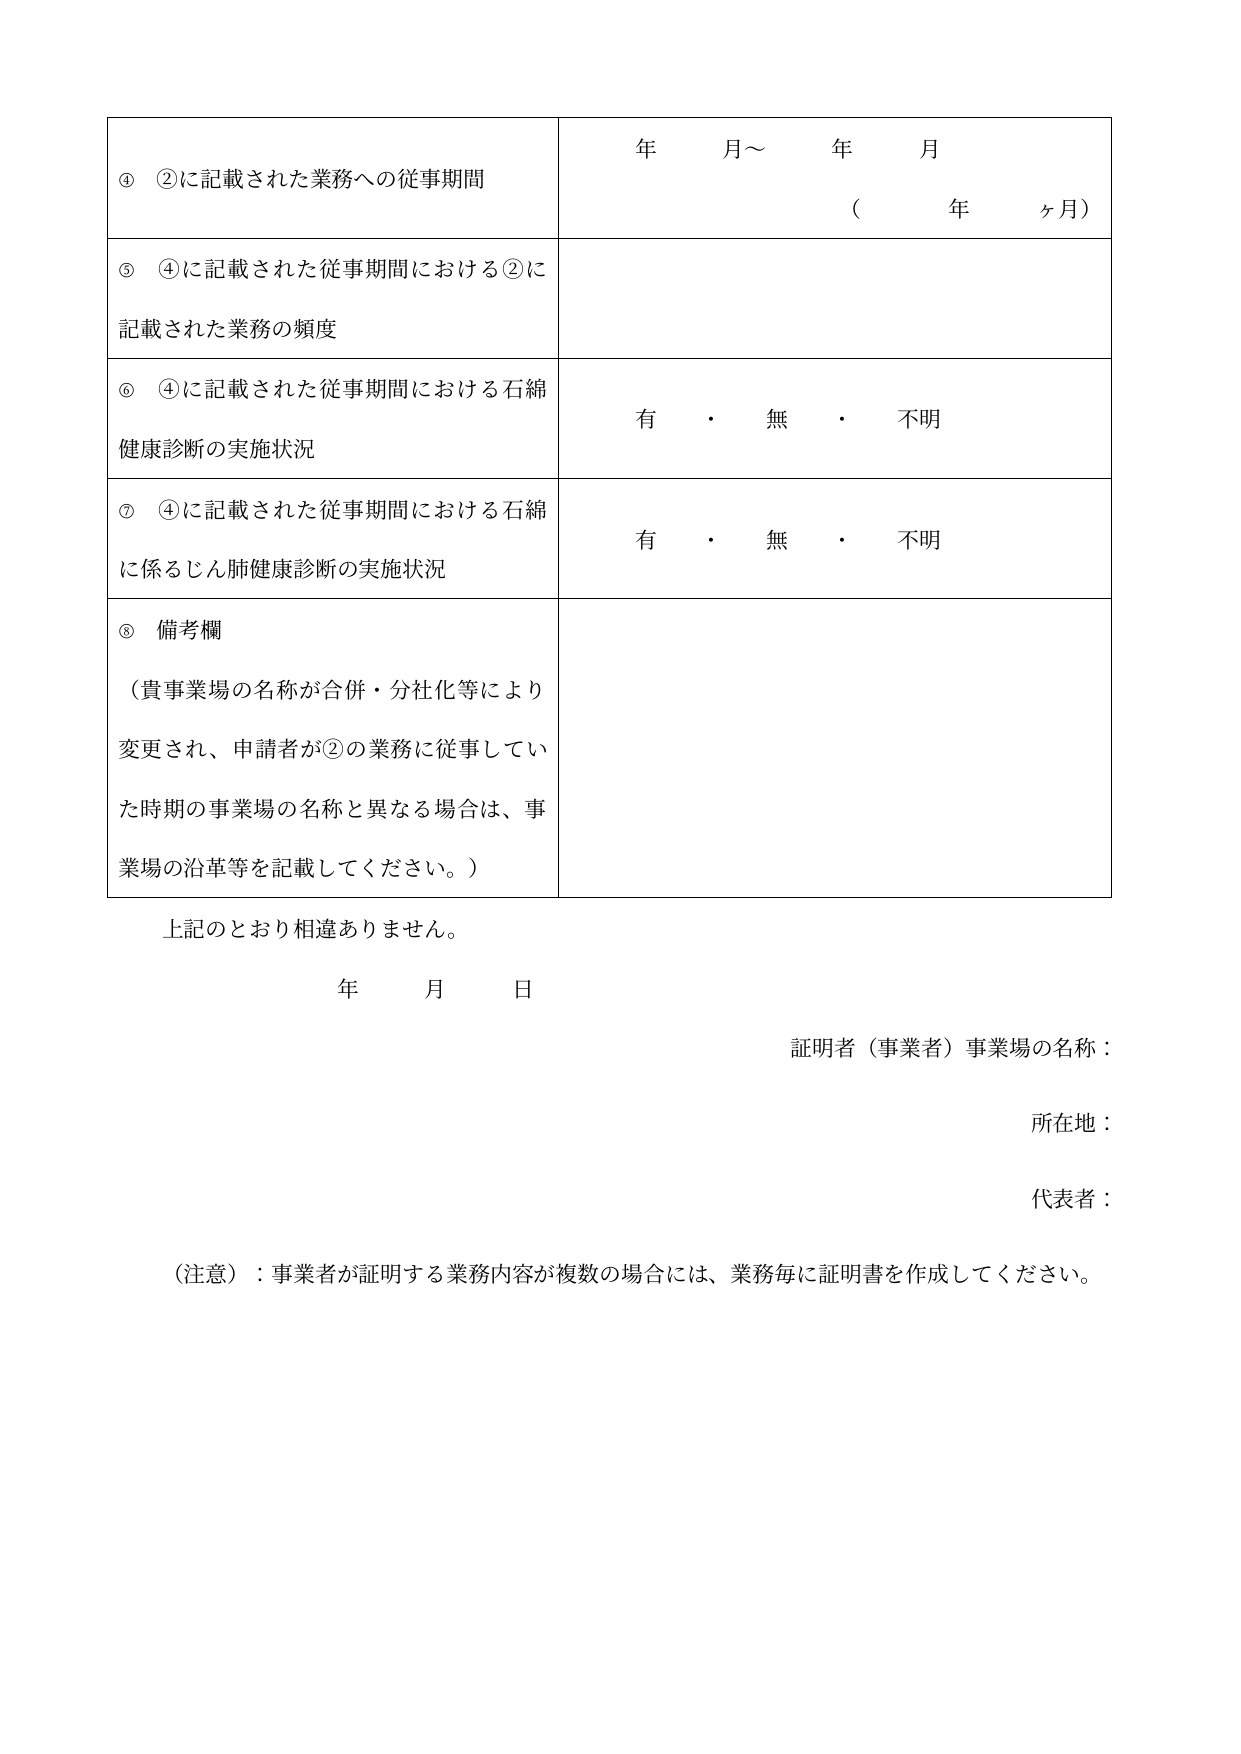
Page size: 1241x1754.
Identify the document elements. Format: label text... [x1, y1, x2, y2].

table_cell [559, 599, 1111, 897]
table_cell ⑦ ④に記載された従事期間における石綿に係るじん肺健康診断の実施状況 [108, 479, 558, 598]
text 代表者： [118, 1168, 1118, 1227]
text 所在地： [118, 1093, 1118, 1152]
table_cell 有 ・ 無 ・ 不明 [559, 359, 1111, 478]
table_cell 有 ・ 無 ・ 不明 [559, 479, 1111, 598]
text 上記のとおり相違ありません。 [118, 898, 1122, 958]
text （注意）：事業者が証明する業務内容が複数の場合には、業務毎に証明書を作成してください。 [118, 1243, 1122, 1303]
table_cell ④ ②に記載された業務への従事期間 [108, 118, 558, 237]
table_cell [559, 239, 1111, 358]
table_cell ⑥ ④に記載された従事期間における石綿健康診断の実施状況 [108, 359, 558, 478]
table_cell 年 月～ 年 月 （ 年 ヶ月） [559, 118, 1111, 237]
table_cell ⑤ ④に記載された従事期間における②に記載された業務の頻度 [108, 239, 558, 358]
text 年 月 日 [118, 958, 1122, 1017]
text 証明者（事業者）事業場の名称： [118, 1017, 1118, 1077]
table_cell ⑧ 備考欄 （貴事業場の名称が合併・分社化等により変更され、申請者が②の業務に従事していた時期の事業場の名称と異なる場合は、事業場の沿革等を記載してください。） [108, 599, 558, 897]
